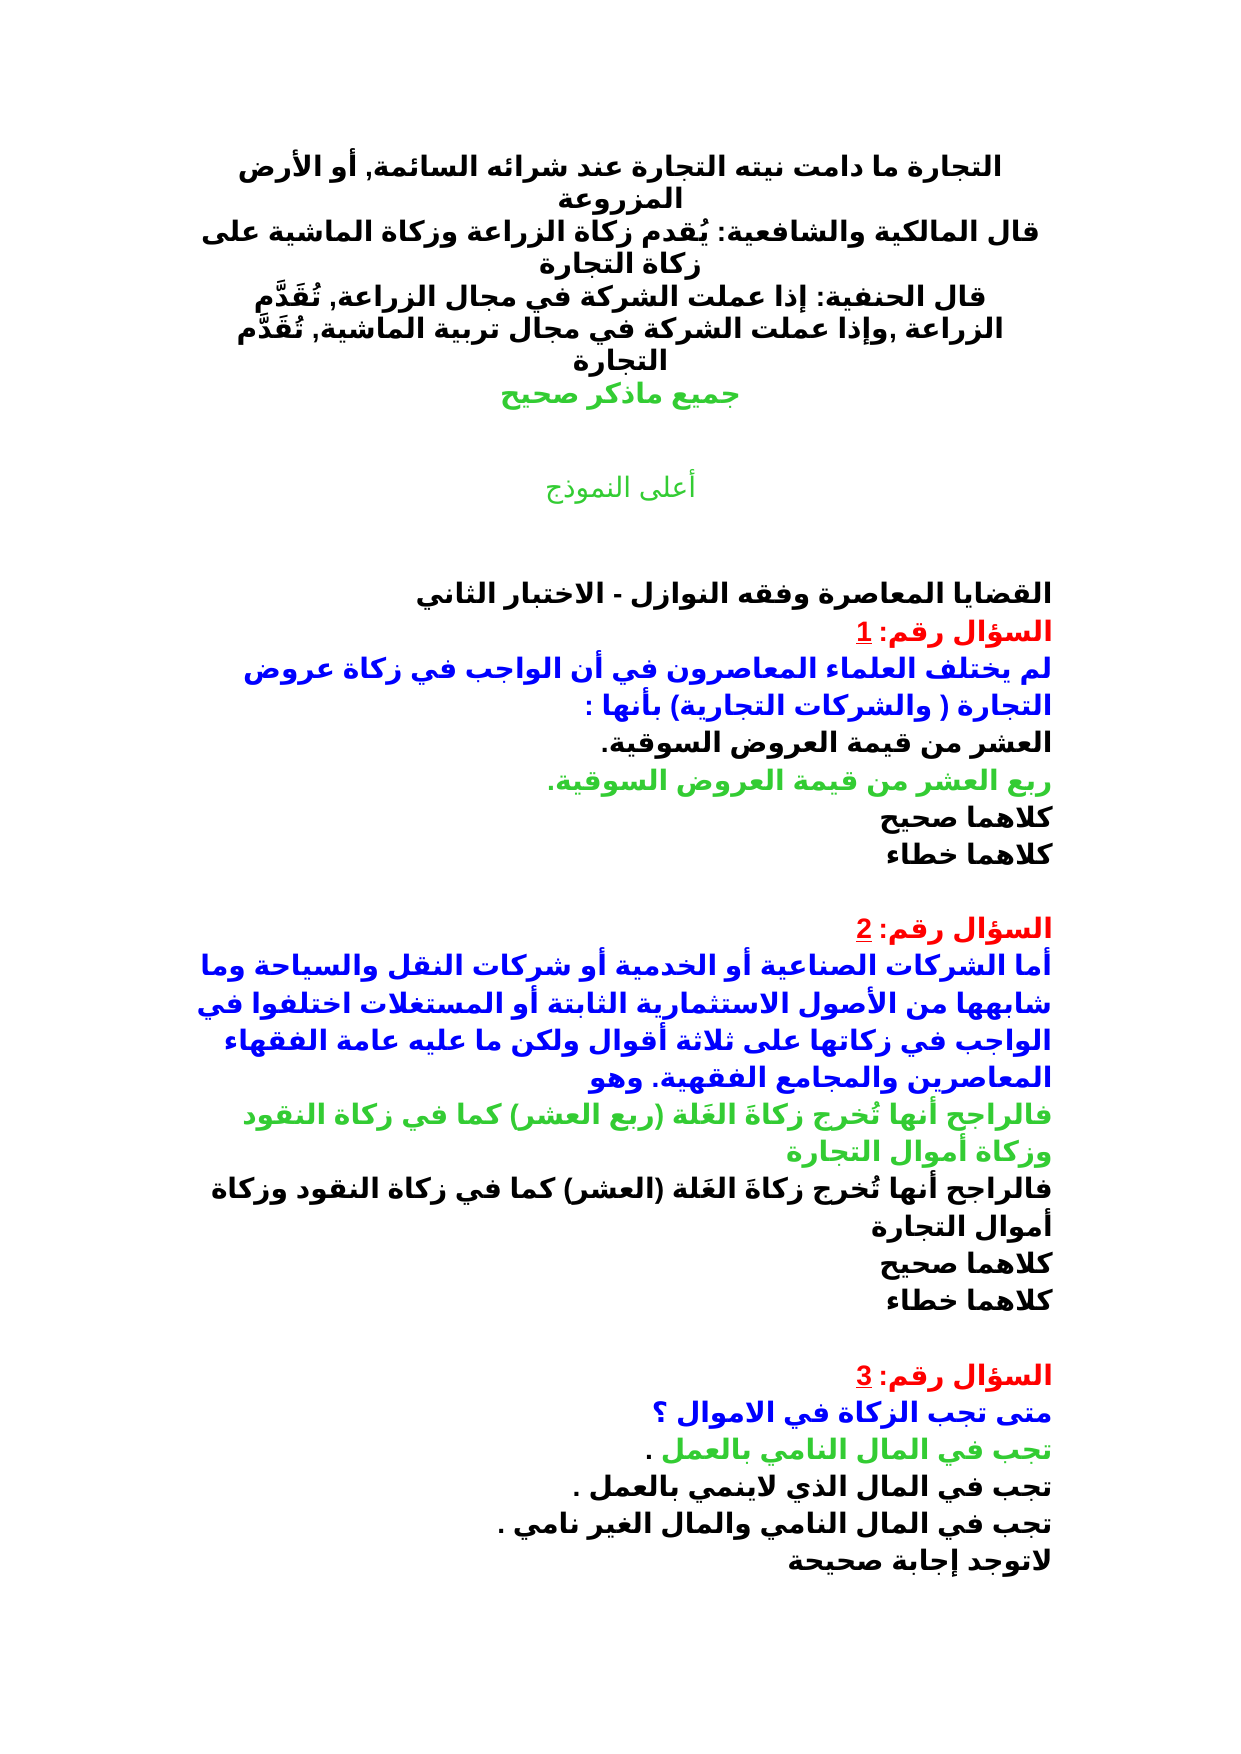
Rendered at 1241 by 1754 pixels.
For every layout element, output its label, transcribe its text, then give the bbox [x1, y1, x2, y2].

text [187, 503, 1053, 1577]
text أعلى النموذج [187, 471, 1053, 503]
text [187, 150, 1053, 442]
